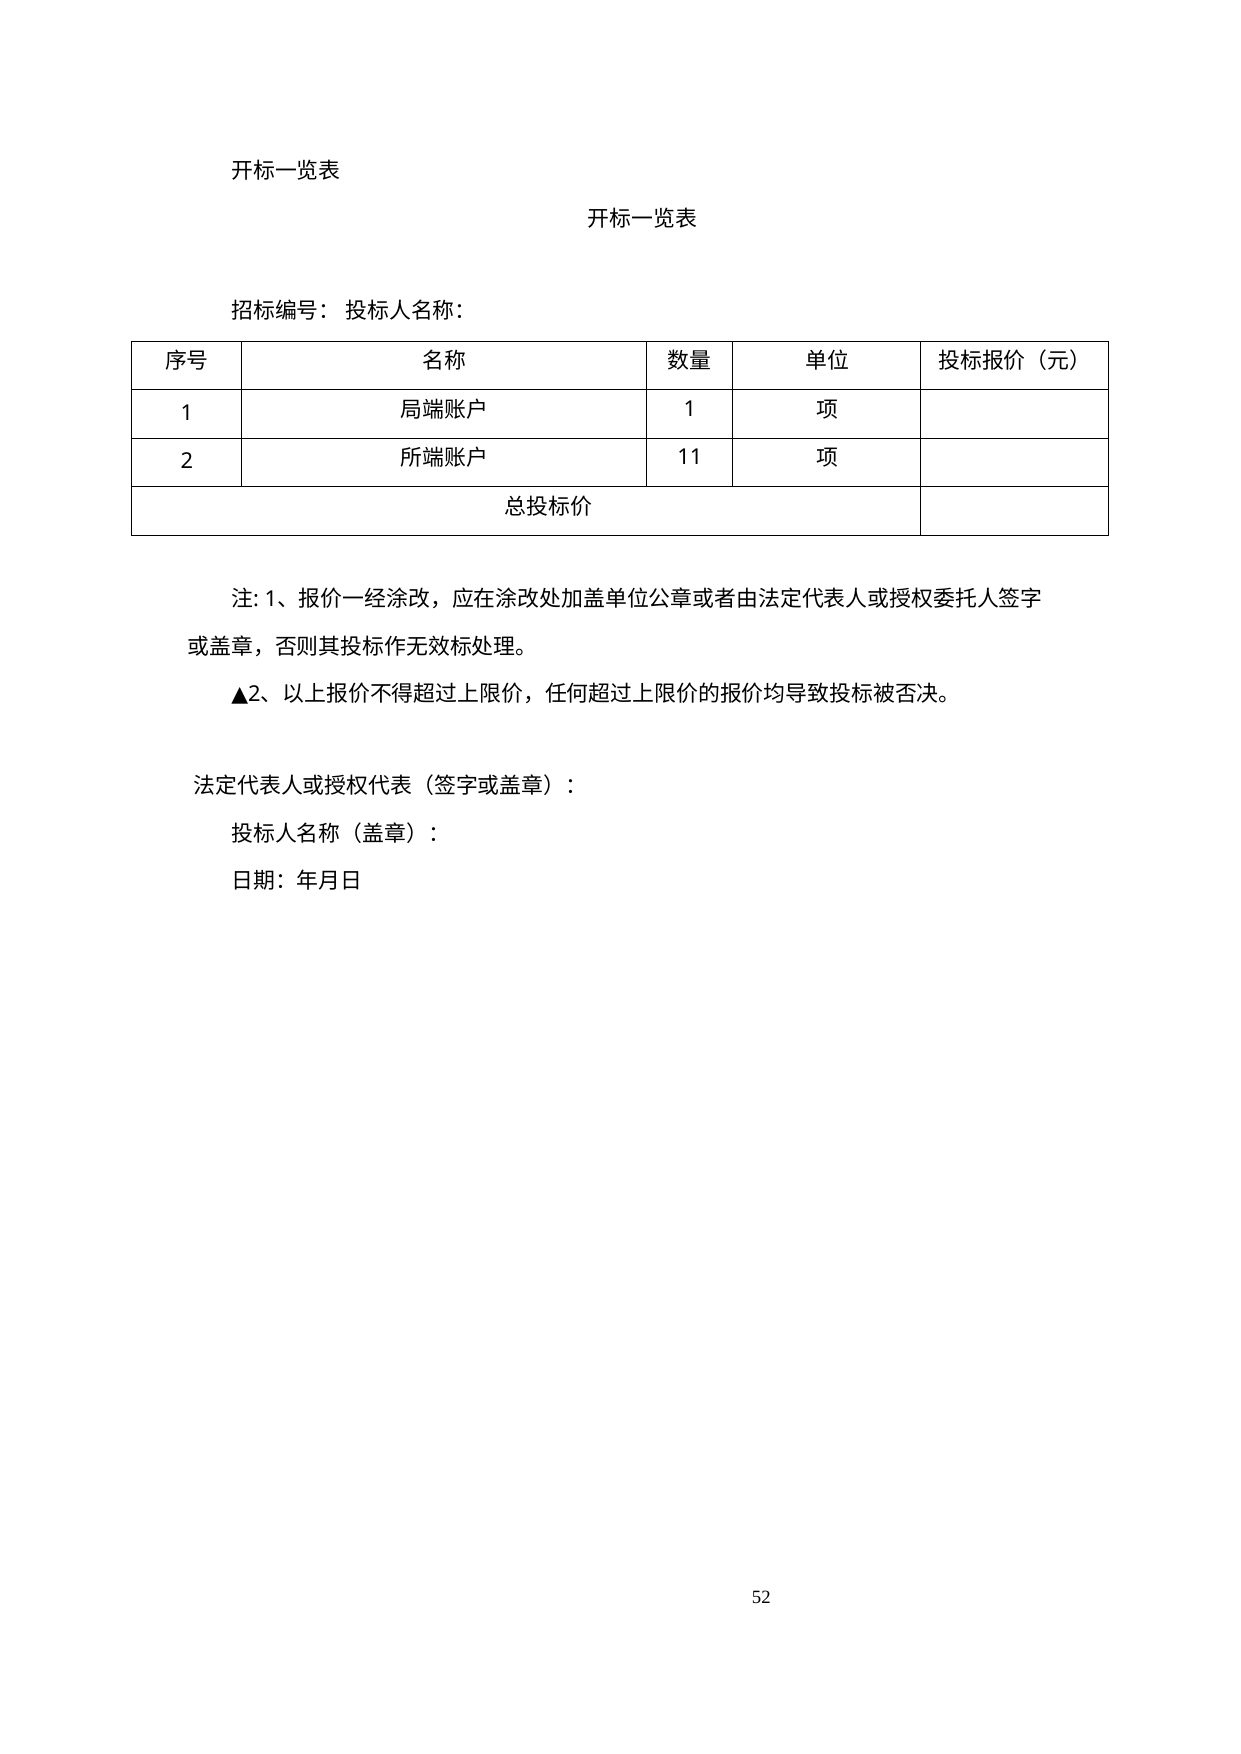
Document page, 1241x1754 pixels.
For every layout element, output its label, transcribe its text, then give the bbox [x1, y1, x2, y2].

table_cell 1 [132, 390, 241, 438]
text 日期：年月日 [187, 863, 1053, 895]
table_cell 项 [733, 439, 920, 486]
text 投标人名称（盖章）： [187, 816, 1053, 848]
table_cell 局端账户 [242, 390, 646, 438]
table_cell 2 [132, 439, 241, 486]
text 开标一览表 [187, 201, 1053, 233]
table_cell 1 [647, 390, 732, 438]
table_cell 11 [647, 439, 732, 486]
table_cell [921, 487, 1108, 535]
table_header 数量 [647, 342, 732, 389]
table_header 序号 [132, 342, 241, 389]
text 法定代表人或授权代表（签字或盖章）： [182, 768, 1138, 800]
text 招标编号： 投标人名称： [187, 293, 1053, 325]
table_cell [921, 390, 1108, 438]
table_header 名称 [242, 342, 646, 389]
table_header 投标报价（元） [921, 342, 1108, 389]
table_header 单位 [733, 342, 920, 389]
table_cell 所端账户 [242, 439, 646, 486]
text 开标一览表 [187, 153, 1053, 185]
text 注: 1、报价一经涂改，应在涂改处加盖单位公章或者由法定代表人或授权委托人签字或盖章，否则其投标作无效标处理。 [187, 581, 1053, 660]
table_cell 项 [733, 390, 920, 438]
text ▲2、以上报价不得超过上限价，任何超过上限价的报价均导致投标被否决。 [187, 676, 1053, 708]
table_cell 总投标价 [132, 487, 920, 535]
table_cell [921, 439, 1108, 486]
